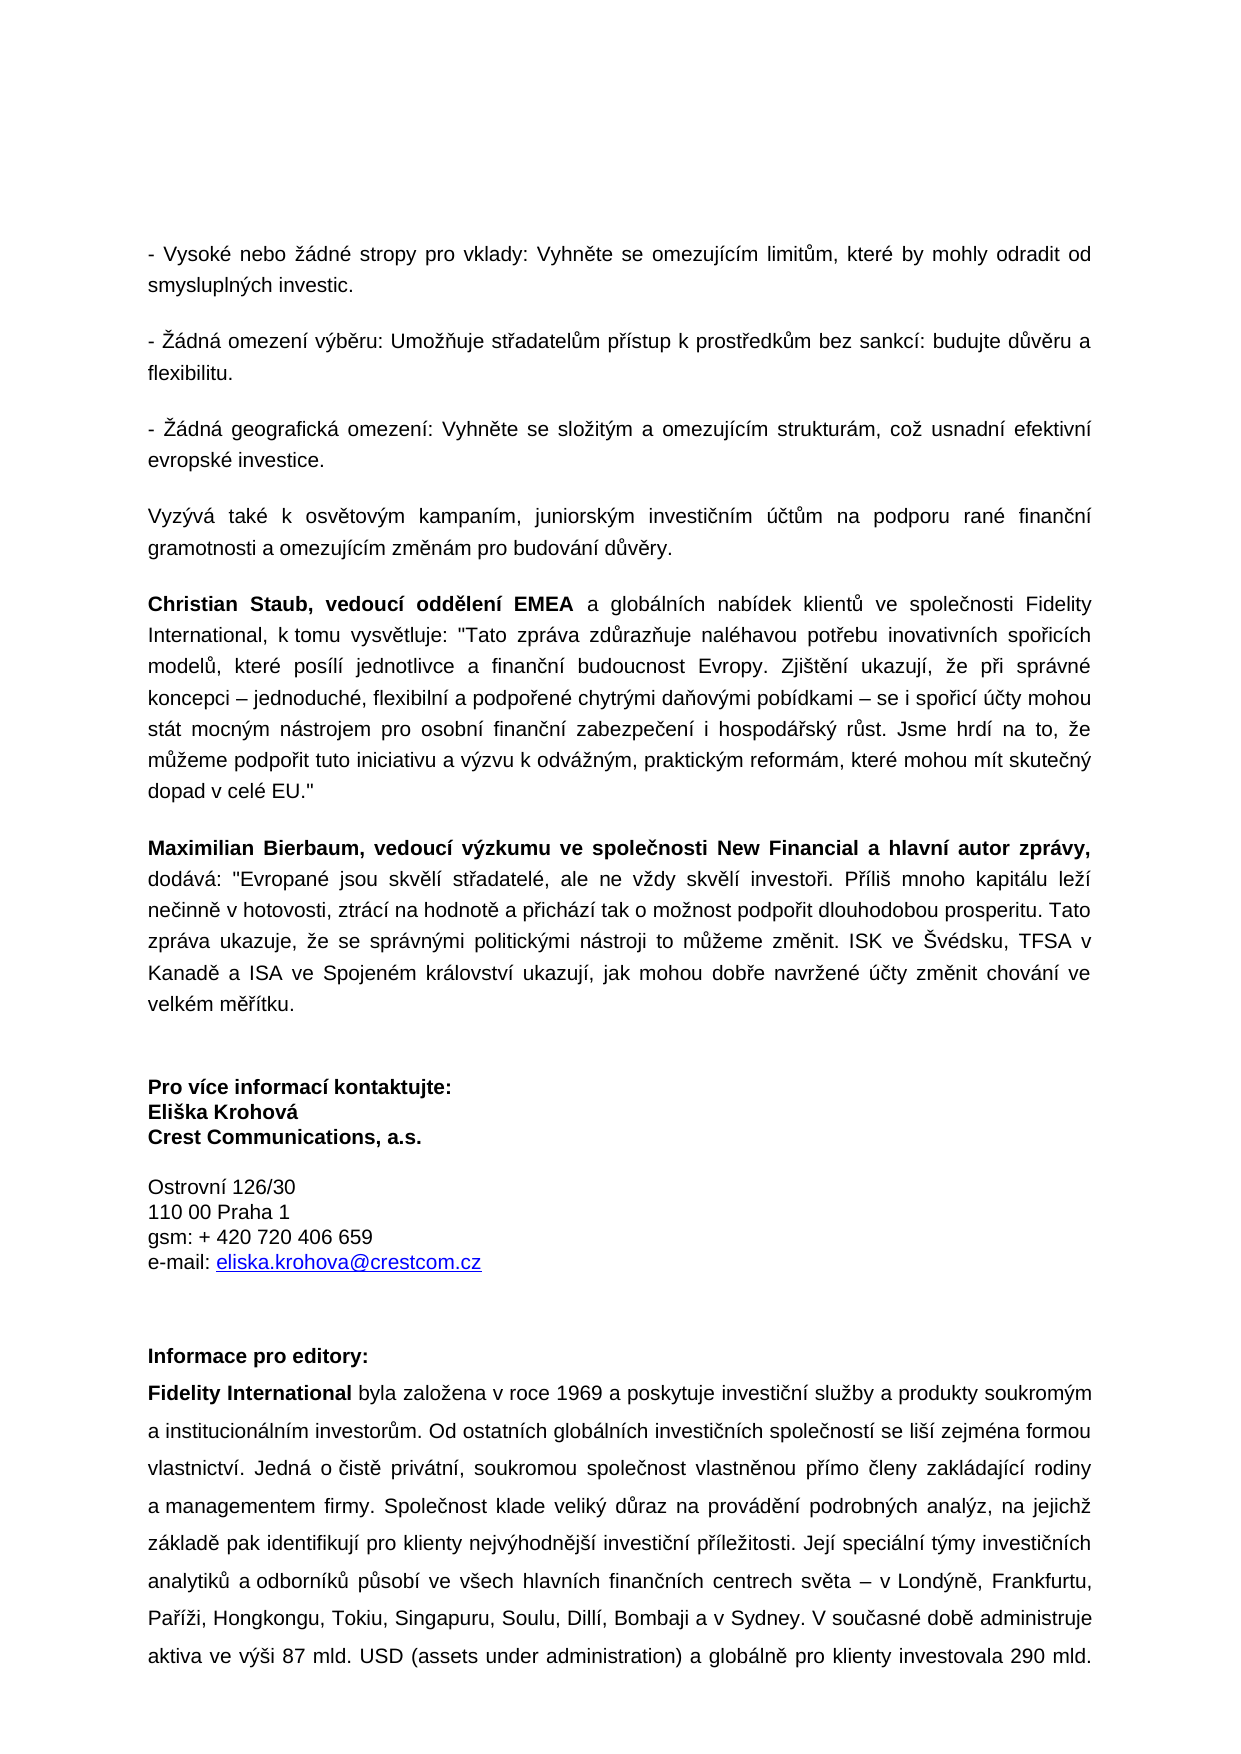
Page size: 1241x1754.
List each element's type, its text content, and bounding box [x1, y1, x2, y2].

text Maximilian Bierbaum, vedoucí výzkumu ve společnosti New Financial a hlavní autor zprávy, dodává: "Evropané jsou skvělí střadatelé, ale ne vždy skvělí investoři. Příliš mnoho kapitálu leží nečinně v hotovosti, ztrácí na hodnotě a přichází tak o možnost podpořit dlouhodobou prosperitu. Tato zpráva ukazuje, že se správnými politickými nástroji to můžeme změnit. ISK ve Švédsku, TFSA v Kanadě a ISA ve Spojeném království ukazují, jak mohou dobře navržené účty změnit chování ve velkém měřítku. [148, 830, 1092, 1017]
text Eliška Krohová [148, 1099, 1092, 1124]
text Pro více informací kontaktujte: [148, 1074, 1092, 1099]
text Christian Staub, vedoucí oddělení EMEA a globálních nabídek klientů ve společnosti Fidelity International, k tomu vysvětluje: "Tato zpráva zdůrazňuje naléhavou potřebu inovativních spořicích modelů, které posílí jednotlivce a finanční budoucnost Evropy. Zjištění ukazují, že při správné koncepci – jednoduché, flexibilní a podpořené chytrými daňovými pobídkami – se i spořicí účty mohou stát mocným nástrojem pro osobní finanční zabezpečení i hospodářský růst. Jsme hrdí na to, že můžeme podpořit tuto iniciativu a výzvu k odvážným, praktickým reformám, které mohou mít skutečný dopad v celé EU." [148, 586, 1092, 805]
text - Žádná omezení výběru: Umožňuje střadatelům přístup k prostředkům bez sankcí: budujte důvěru a flexibilitu. [148, 324, 1092, 386]
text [148, 1367, 1092, 1667]
text e-mail: eliska.krohova@crestcom.cz [148, 1249, 1092, 1274]
text 110 00 Praha 1 [148, 1199, 1092, 1224]
text - Vysoké nebo žádné stropy pro vklady: Vyhněte se omezujícím limitům, které by mohly odradit od smysluplných investic. [148, 236, 1092, 299]
text - Žádná geografická omezení: Vyhněte se složitým a omezujícím strukturám, což usnadní efektivní evropské investice. [148, 411, 1092, 474]
text Vyzývá také k osvětovým kampaním, juniorským investičním účtům na podporu rané finanční gramotnosti a omezujícím změnám pro budování důvěry. [148, 499, 1092, 561]
text gsm: + 420 720 406 659 [148, 1224, 1092, 1249]
text Ostrovní 126/30 [148, 1174, 1092, 1199]
text Informace pro editory: [148, 1330, 1092, 1367]
text Crest Communications, a.s. [148, 1124, 1092, 1149]
